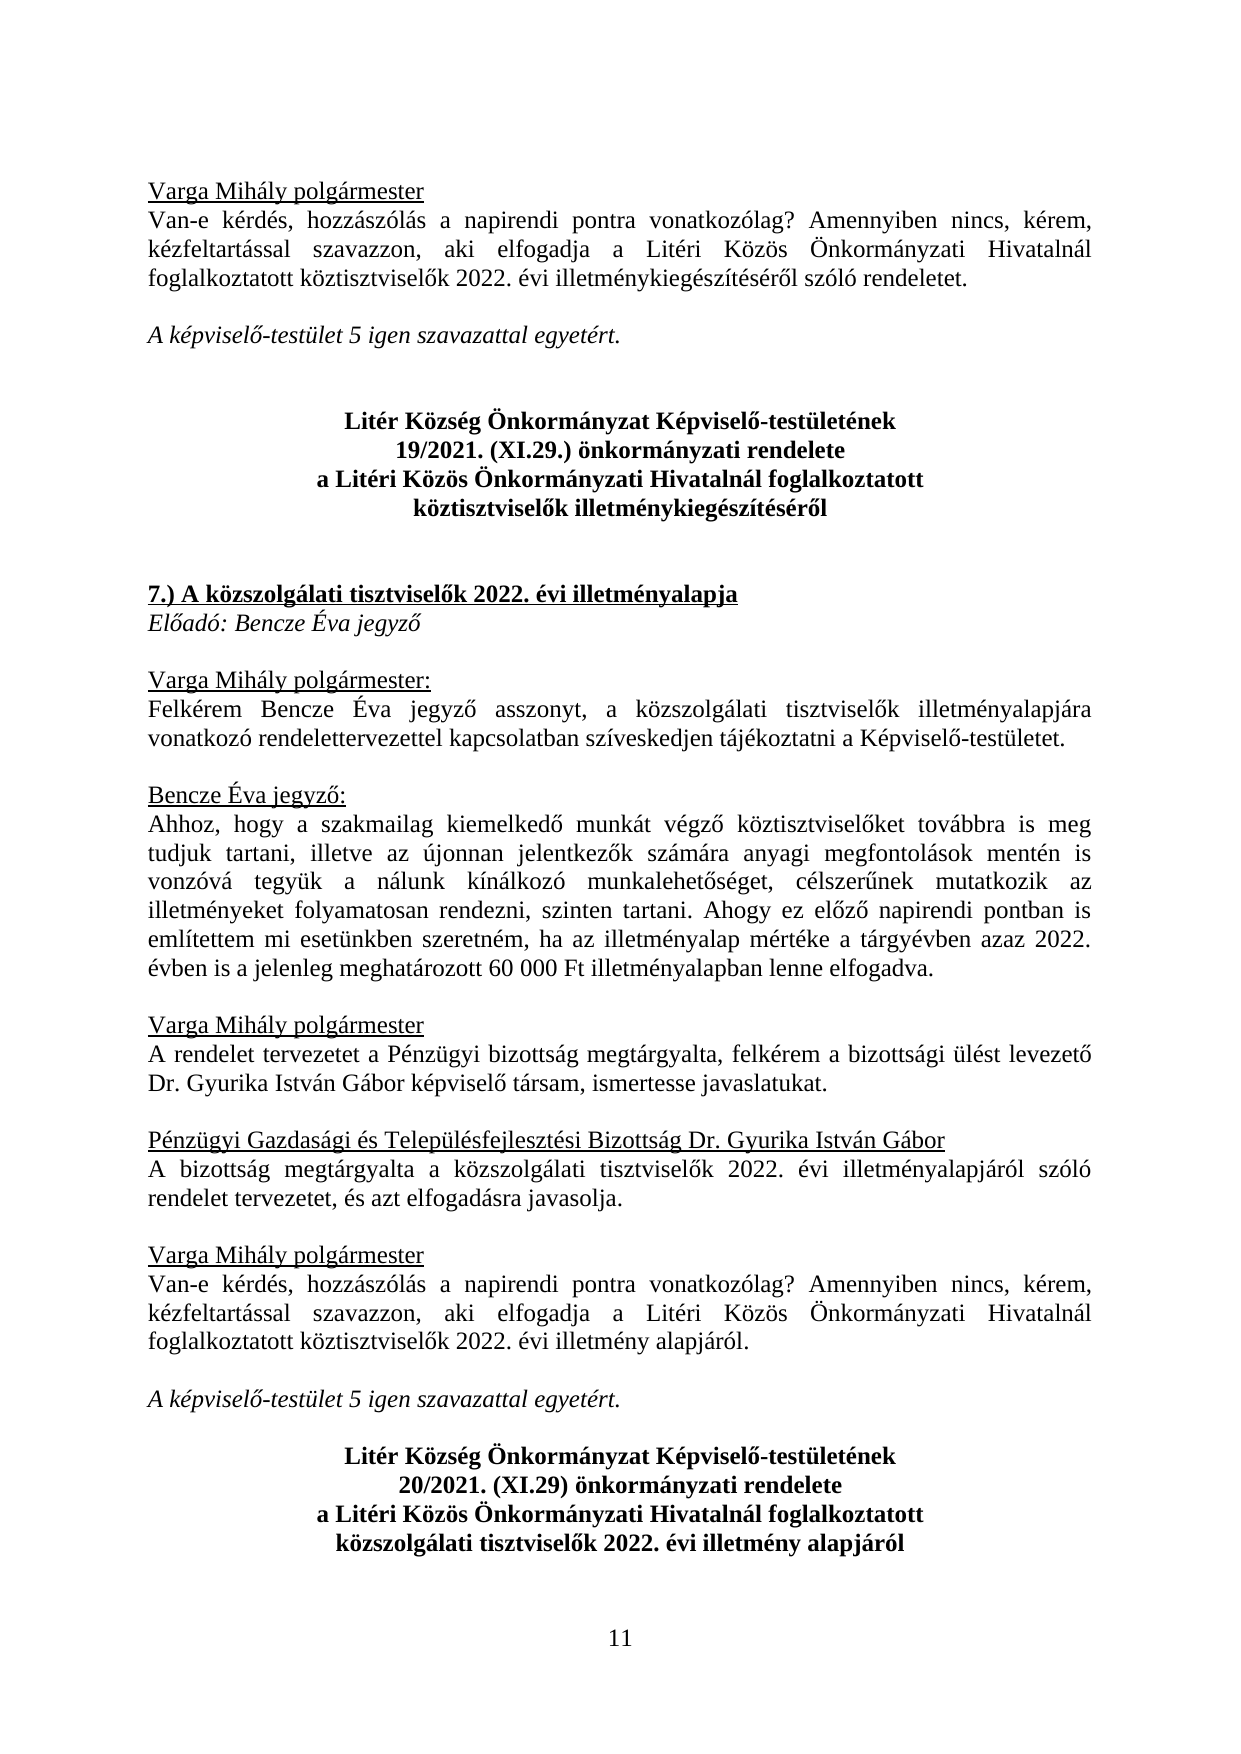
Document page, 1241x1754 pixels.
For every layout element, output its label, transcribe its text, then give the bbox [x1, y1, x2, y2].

text Ahhoz, hogy a szakmailag kiemelkedő munkát végző köztisztviselőket továbbra is meg tudjuk tartani, illetve az újonnan jelentkezők számára anyagi megfontolások mentén is vonzóvá tegyük a nálunk kínálkozó munkalehetőséget, célszerűnek mutatkozik az illetményeket folyamatosan rendezni, szinten tartani. Ahogy ez előző napirendi pontban is említettem mi esetünkben szeretném, ha az illetményalap mértéke a tárgyévben azaz 2022. évben is a jelenleg meghatározott 60 000 Ft illetményalapban lenne elfogadva. [148, 809, 1092, 981]
text a Litéri Közös Önkormányzati Hivatalnál foglalkoztatott [148, 1499, 1092, 1528]
text A rendelet tervezetet a Pénzügyi bizottság megtárgyalta, felkérem a bizottsági ülést levezető Dr. Gyurika István Gábor képviselő társam, ismertesse javaslatukat. [148, 1039, 1092, 1096]
text Varga Mihály polgármester [148, 176, 1092, 205]
text Bencze Éva jegyző: [148, 780, 1092, 809]
text Varga Mihály polgármester [148, 1240, 1092, 1269]
text Varga Mihály polgármester [148, 1010, 1092, 1039]
text Felkérem Bencze Éva jegyző asszonyt, a közszolgálati tisztviselők illetményalapjára vonatkozó rendelettervezettel kapcsolatban szíveskedjen tájékoztatni a Képviselő-testületet. [148, 694, 1092, 751]
text Litér Község Önkormányzat Képviselő-testületének [148, 406, 1092, 435]
text Litér Község Önkormányzat Képviselő-testületének [148, 1441, 1092, 1470]
text 7.) A közszolgálati tisztviselők 2022. évi illetményalapja [148, 579, 1092, 608]
text 20/2021. (XI.29) önkormányzati rendelete [148, 1470, 1092, 1499]
text 19/2021. (XI.29.) önkormányzati rendelete [148, 435, 1092, 464]
text Pénzügyi Gazdasági és Településfejlesztési Bizottság Dr. Gyurika István Gábor [148, 1125, 1092, 1154]
text Van-e kérdés, hozzászólás a napirendi pontra vonatkozólag? Amennyiben nincs, kérem, kézfeltartással szavazzon, aki elfogadja a Litéri Közös Önkormányzati Hivatalnál foglalkoztatott köztisztviselők 2022. évi illetménykiegészítéséről szóló rendeletet. [148, 205, 1092, 291]
text A képviselő-testület 5 igen szavazattal egyetért. [148, 1384, 1092, 1413]
text a Litéri Közös Önkormányzati Hivatalnál foglalkoztatott [148, 464, 1092, 493]
text Előadó: Bencze Éva jegyző [148, 608, 1092, 636]
text közszolgálati tisztviselők 2022. évi illetmény alapjáról [148, 1528, 1092, 1556]
text A bizottság megtárgyalta a közszolgálati tisztviselők 2022. évi illetményalapjáról szóló rendelet tervezetet, és azt elfogadásra javasolja. [148, 1154, 1092, 1211]
text köztisztviselők illetménykiegészítéséről [148, 493, 1092, 521]
text Varga Mihály polgármester: [148, 665, 1092, 694]
text A képviselő-testület 5 igen szavazattal egyetért. [148, 320, 1092, 349]
text Van-e kérdés, hozzászólás a napirendi pontra vonatkozólag? Amennyiben nincs, kérem, kézfeltartással szavazzon, aki elfogadja a Litéri Közös Önkormányzati Hivatalnál foglalkoztatott köztisztviselők 2022. évi illetmény alapjáról. [148, 1269, 1092, 1355]
